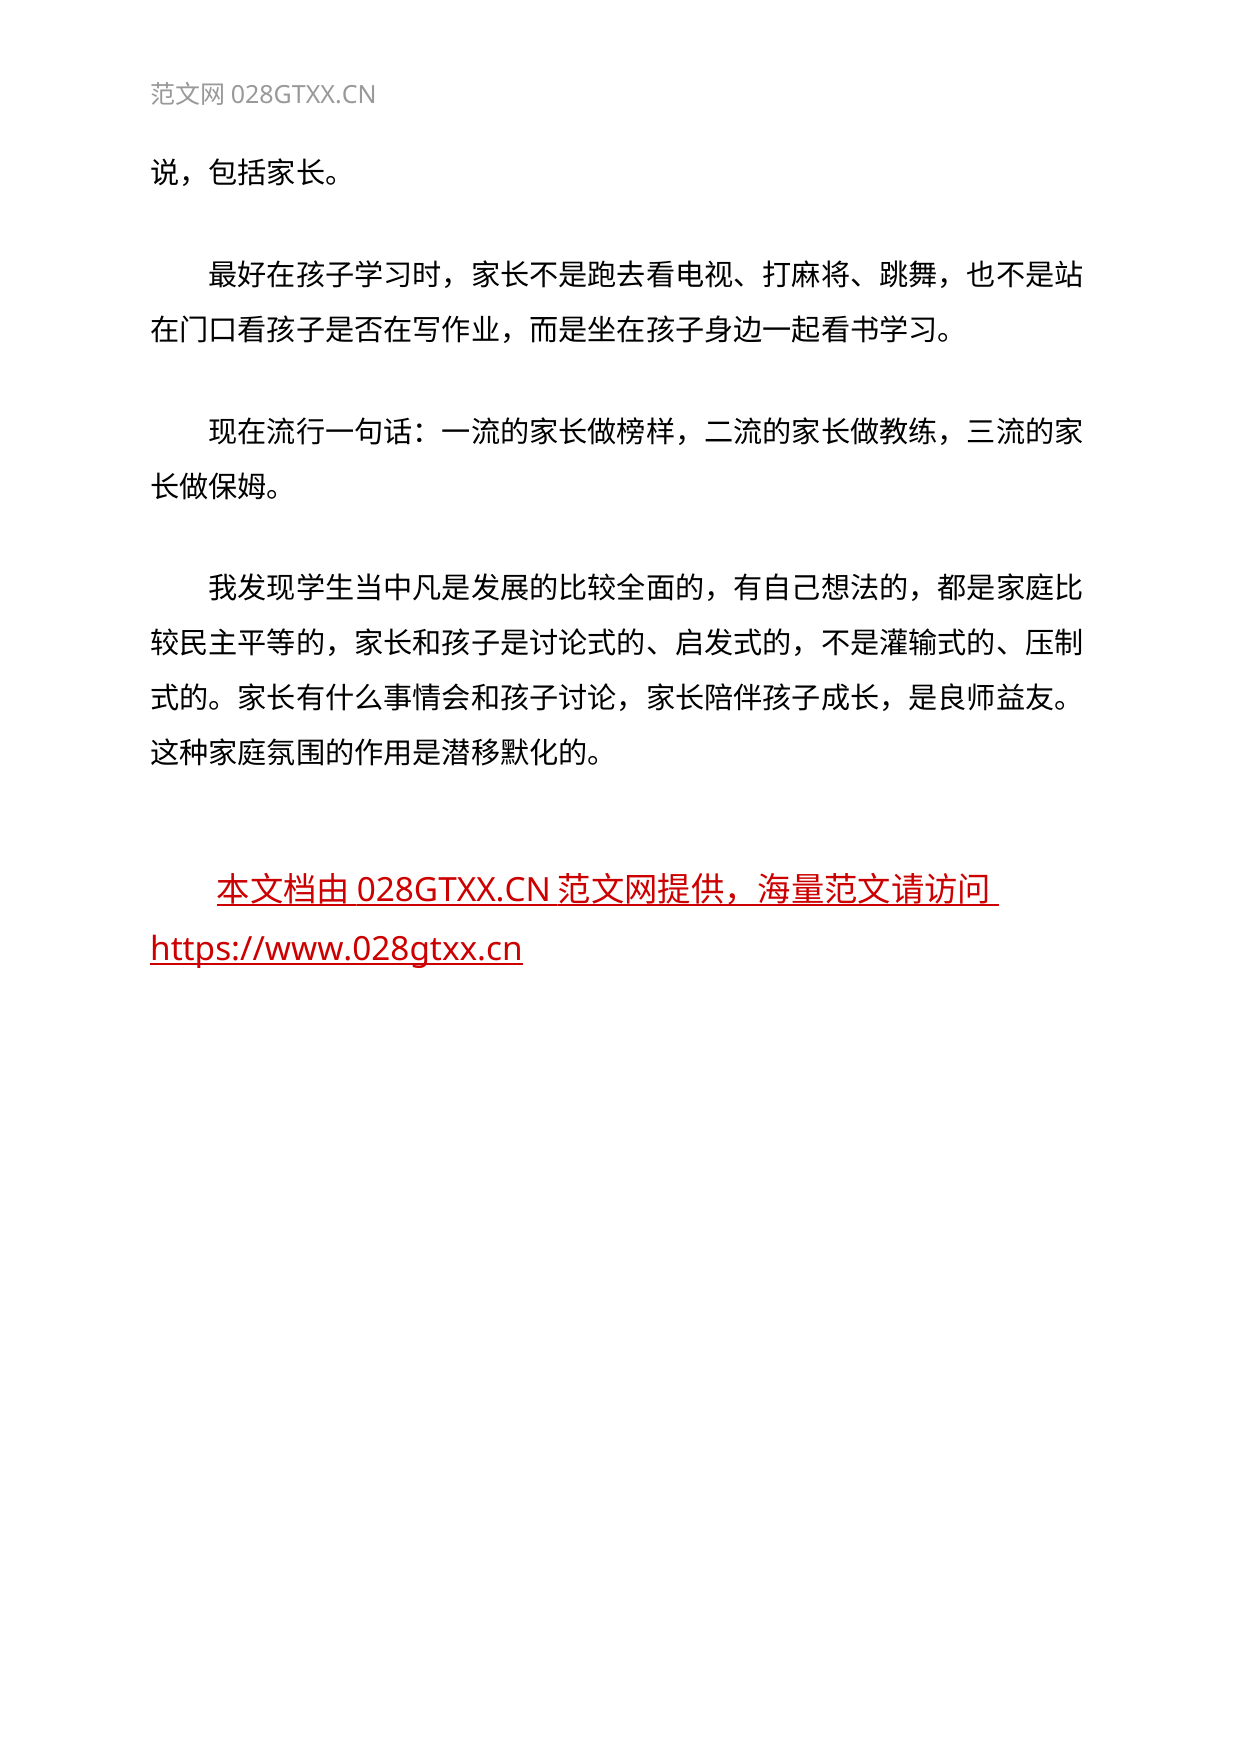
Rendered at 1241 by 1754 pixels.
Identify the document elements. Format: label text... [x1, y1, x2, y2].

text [150, 150, 1090, 192]
text 现在流行一句话：一流的家长做榜样，二流的家长做教练，三流的家长做保姆。 [150, 408, 1090, 506]
text 本文档由028GTXX.CN范文网提供，海量范文请访问 https://www.028gtxx.cn [150, 863, 1090, 970]
text 最好在孩子学习时，家长不是跑去看电视、打麻将、跳舞，也不是站在门口看孩子是否在写作业，而是坐在孩子身边一起看书学习。 [150, 252, 1090, 349]
text 我发现学生当中凡是发展的比较全面的，有自己想法的，都是家庭比较民主平等的，家长和孩子是讨论式的、启发式的，不是灌输式的、压制式的。家长有什么事情会和孩子讨论，家长陪伴孩子成长，是良师益友。这种家庭氛围的作用是潜移默化的。 [150, 565, 1090, 772]
